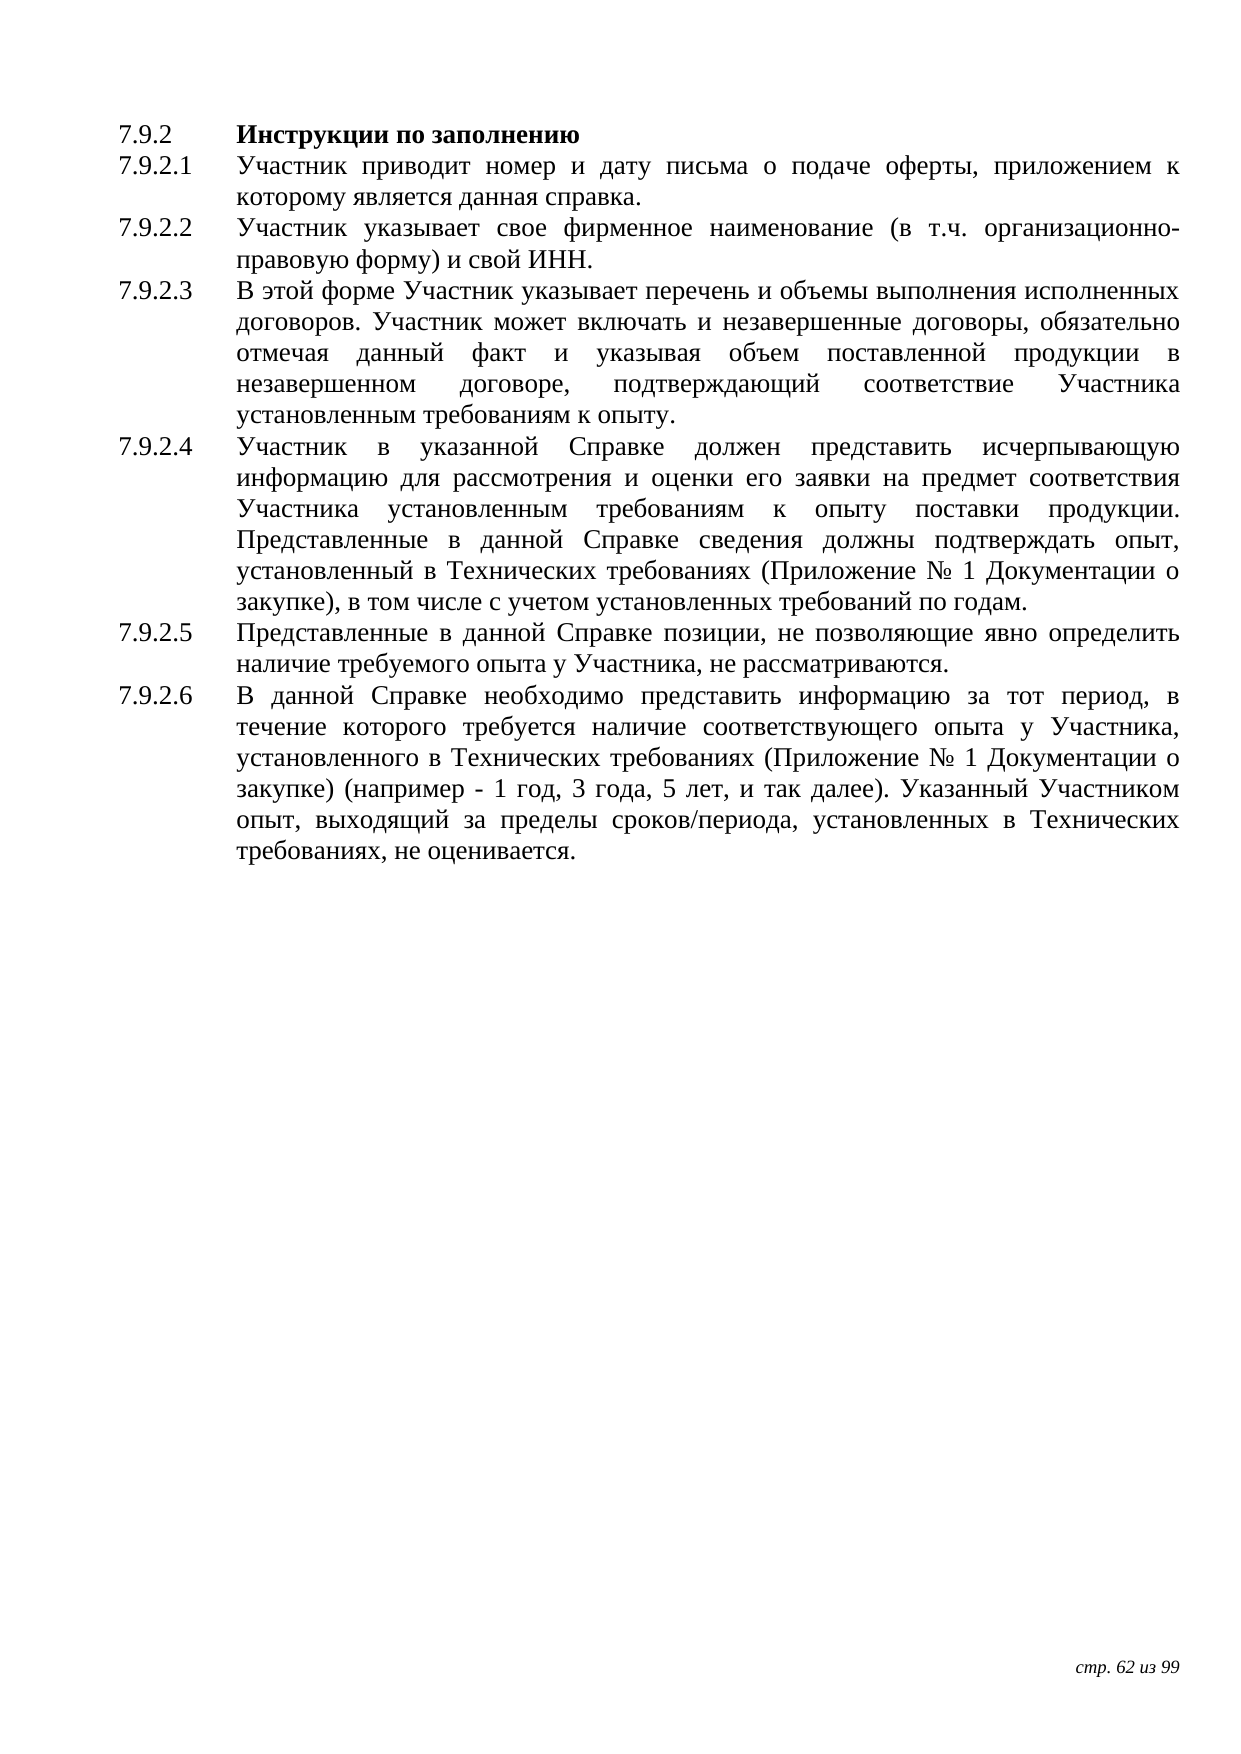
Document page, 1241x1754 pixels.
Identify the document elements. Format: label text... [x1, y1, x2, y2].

text В данной Справке необходимо представить информацию за тот период, в течение которого требуется наличие соответствующего опыта у Участника, установленного в Технических требованиях (Приложение № 1 Документации о закупке) (например - 1 год, 3 года, 5 лет, и так далее). Указанный Участником опыт, выходящий за пределы сроков/периода, установленных в Технических требованиях, не оценивается. [118, 679, 1181, 866]
text Представленные в данной Справке позиции, не позволяющие явно определить наличие требуемого опыта у Участника, не рассматриваются. [118, 616, 1181, 679]
text Участник в указанной Справке должен представить исчерпывающую информацию для рассмотрения и оценки его заявки на предмет соответствия Участника установленным требованиям к опыту поставки продукции. Представленные в данной Справке сведения должны подтверждать опыт, установленный в Технических требованиях (Приложение № 1 Документации о закупке), в том числе с учетом установленных требований по годам. [118, 429, 1181, 616]
text Участник приводит номер и дату письма о подаче оферты, приложением к которому является данная справка. [118, 149, 1181, 212]
text Инструкции по заполнению [118, 118, 1181, 149]
text В этой форме Участник указывает перечень и объемы выполнения исполненных договоров. Участник может включать и незавершенные договоры, обязательно отмечая данный факт и указывая объем поставленной продукции в незавершенном договоре, подтверждающий соответствие Участника установленным требованиям к опыту. [118, 274, 1181, 429]
text Участник указывает свое фирменное наименование (в т.ч. организационно-правовую форму) и свой ИНН. [118, 212, 1181, 274]
